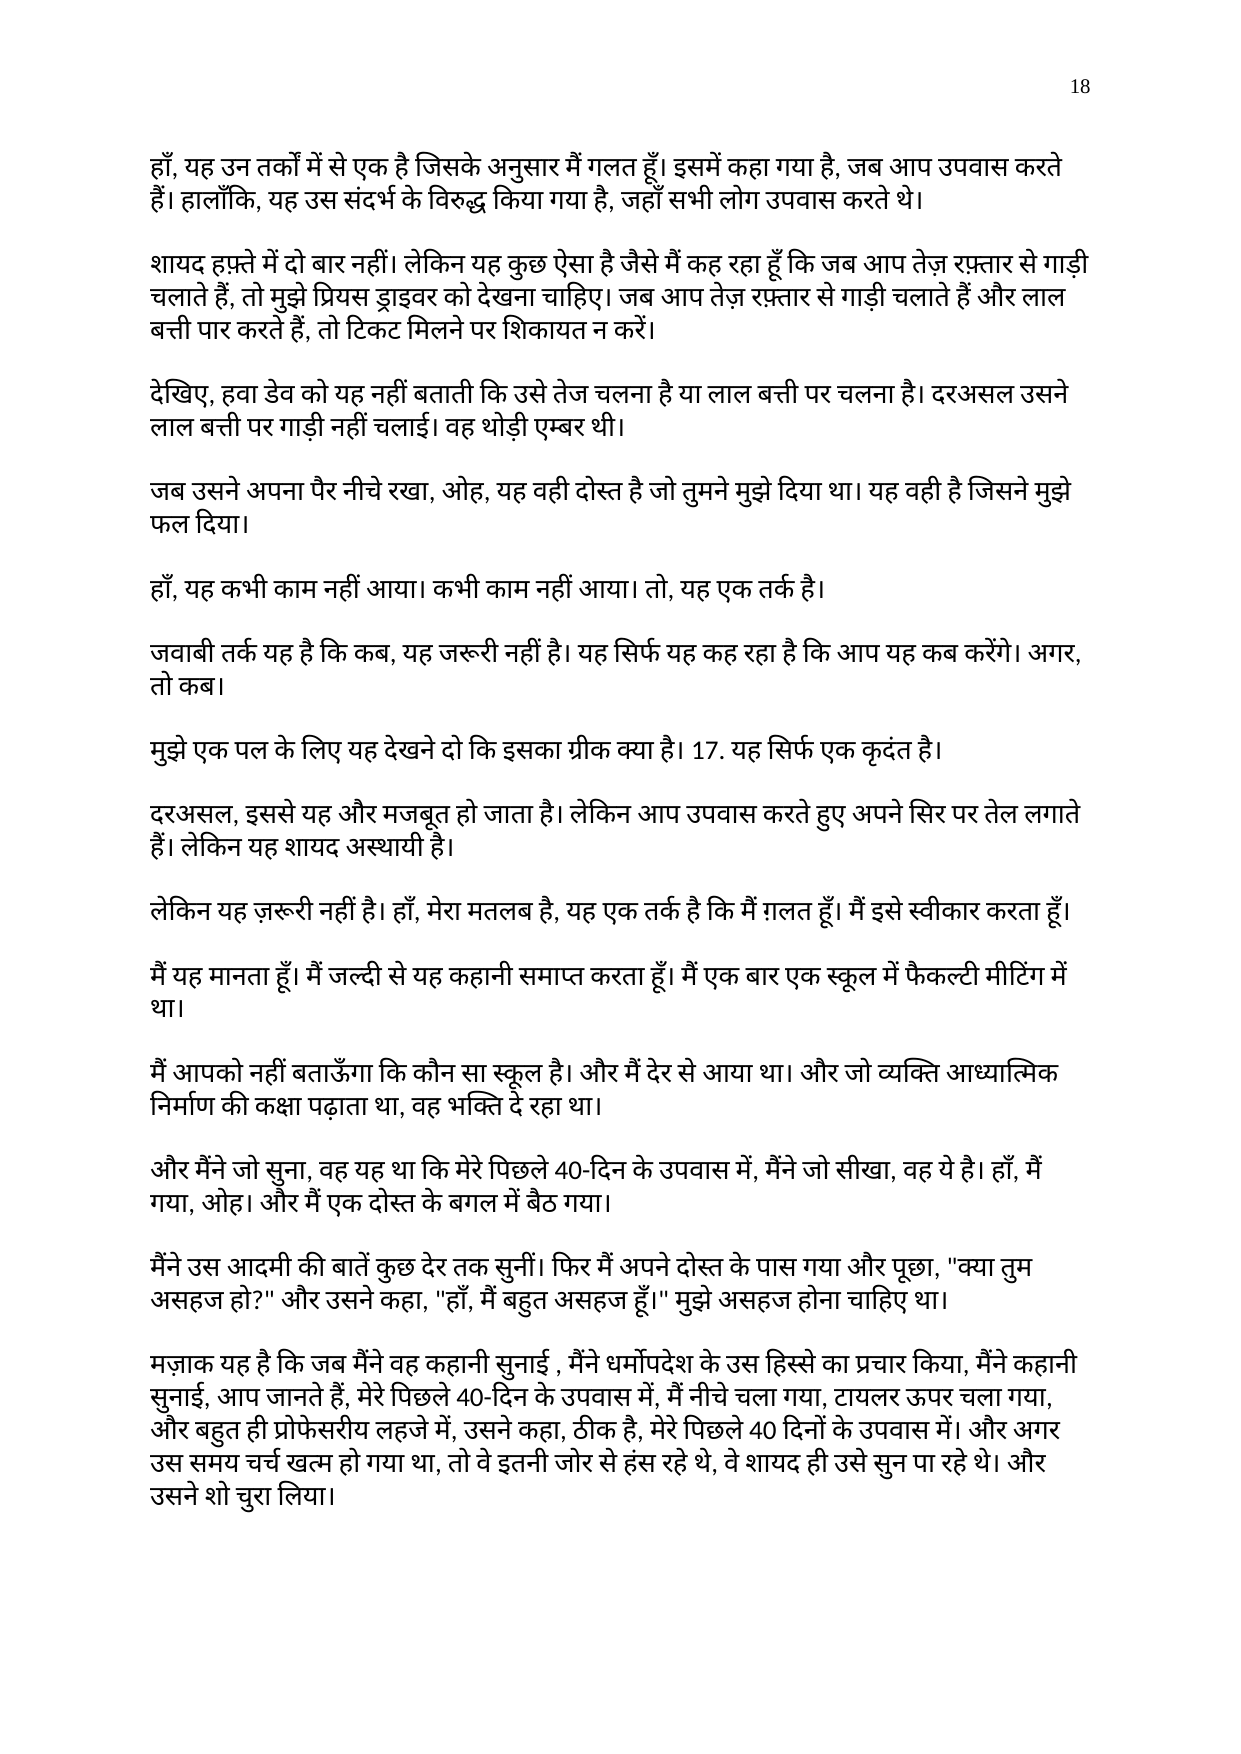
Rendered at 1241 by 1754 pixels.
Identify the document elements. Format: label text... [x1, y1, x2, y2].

text और मैंने जो सुना, वह यह था कि मेरे पिछले 40-दिन के उपवास में, मैंने जो सीखा, वह ये है। हाँ, मैं गया, ओह। और मैं एक दोस्त के बगल में बैठ गया। [150, 1153, 1090, 1219]
text हाँ, यह कभी काम नहीं आया। कभी काम नहीं आया। तो, यह एक तर्क है। [150, 572, 1090, 605]
text जब उसने अपना पैर नीचे रखा, ओह, यह वही दोस्त है जो तुमने मुझे दिया था। यह वही है जिसने मुझे फल दिया। [150, 474, 1090, 541]
text मुझे एक पल के लिए यह देखने दो कि इसका ग्रीक क्या है। 17. यह सिर्फ एक कृदंत है। [150, 733, 1090, 766]
text मज़ाक यह है कि जब मैंने वह कहानी सुनाई , मैंने धर्मोपदेश के उस हिस्से का प्रचार किया, मैंने कहानी सुनाई, आप जानते हैं, मेरे पिछले 40-दिन के उपवास में, मैं नीचे चला गया, टायलर ऊपर चला गया, और बहुत ही प्रोफेसरीय लहजे में, उसने कहा, ठीक है, मेरे पिछले 40 दिनों के उपवास में। और अगर उस समय चर्च खत्म हो गया था, तो वे इतनी जोर से हंस रहे थे, वे शायद ही उसे सुन पा रहे थे। और उसने शो चुरा लिया। [150, 1347, 1090, 1512]
text दरअसल, इससे यह और मजबूत हो जाता है। लेकिन आप उपवास करते हुए अपने सिर पर तेल लगाते हैं। लेकिन यह शायद अस्थायी है। [150, 797, 1090, 863]
text लेकिन यह ज़रूरी नहीं है। हाँ, मेरा मतलब है, यह एक तर्क है कि मैं ग़लत हूँ। मैं इसे स्वीकार करता हूँ। [150, 894, 1090, 927]
text देखिए, हवा डेव को यह नहीं बताती कि उसे तेज चलना है या लाल बत्ती पर चलना है। दरअसल उसने लाल बत्ती पर गाड़ी नहीं चलाई। वह थोड़ी एम्बर थी। [150, 377, 1090, 443]
text मैं यह मानता हूँ। मैं जल्दी से यह कहानी समाप्त करता हूँ। मैं एक बार एक स्कूल में फैकल्टी मीटिंग में था। [150, 959, 1090, 1025]
text मैं आपको नहीं बताऊँगा कि कौन सा स्कूल है। और मैं देर से आया था। और जो व्यक्ति आध्यात्मिक निर्माण की कक्षा पढ़ाता था, वह भक्ति दे रहा था। [150, 1056, 1090, 1122]
text मैंने उस आदमी की बातें कुछ देर तक सुनीं। फिर मैं अपने दोस्त के पास गया और पूछा, "क्या तुम असहज हो?" और उसने कहा, "हाँ, मैं बहुत असहज हूँ।" मुझे असहज होना चाहिए था। [150, 1250, 1090, 1316]
text जवाबी तर्क यह है कि कब, यह जरूरी नहीं है। यह सिर्फ यह कह रहा है कि आप यह कब करेंगे। अगर, तो कब। [150, 636, 1090, 702]
text हाँ, यह उन तर्कों में से एक है जिसके अनुसार मैं गलत हूँ। इसमें कहा गया है, जब आप उपवास करते हैं। हालाँकि, यह उस संदर्भ के विरुद्ध किया गया है, जहाँ सभी लोग उपवास करते थे। [150, 150, 1090, 216]
text शायद हफ़्ते में दो बार नहीं। लेकिन यह कुछ ऐसा है जैसे मैं कह रहा हूँ कि जब आप तेज़ रफ़्तार से गाड़ी चलाते हैं, तो मुझे प्रियस ड्राइवर को देखना चाहिए। जब आप तेज़ रफ़्तार से गाड़ी चलाते हैं और लाल बत्ती पार करते हैं, तो टिकट मिलने पर शिकायत न करें। [150, 247, 1090, 346]
